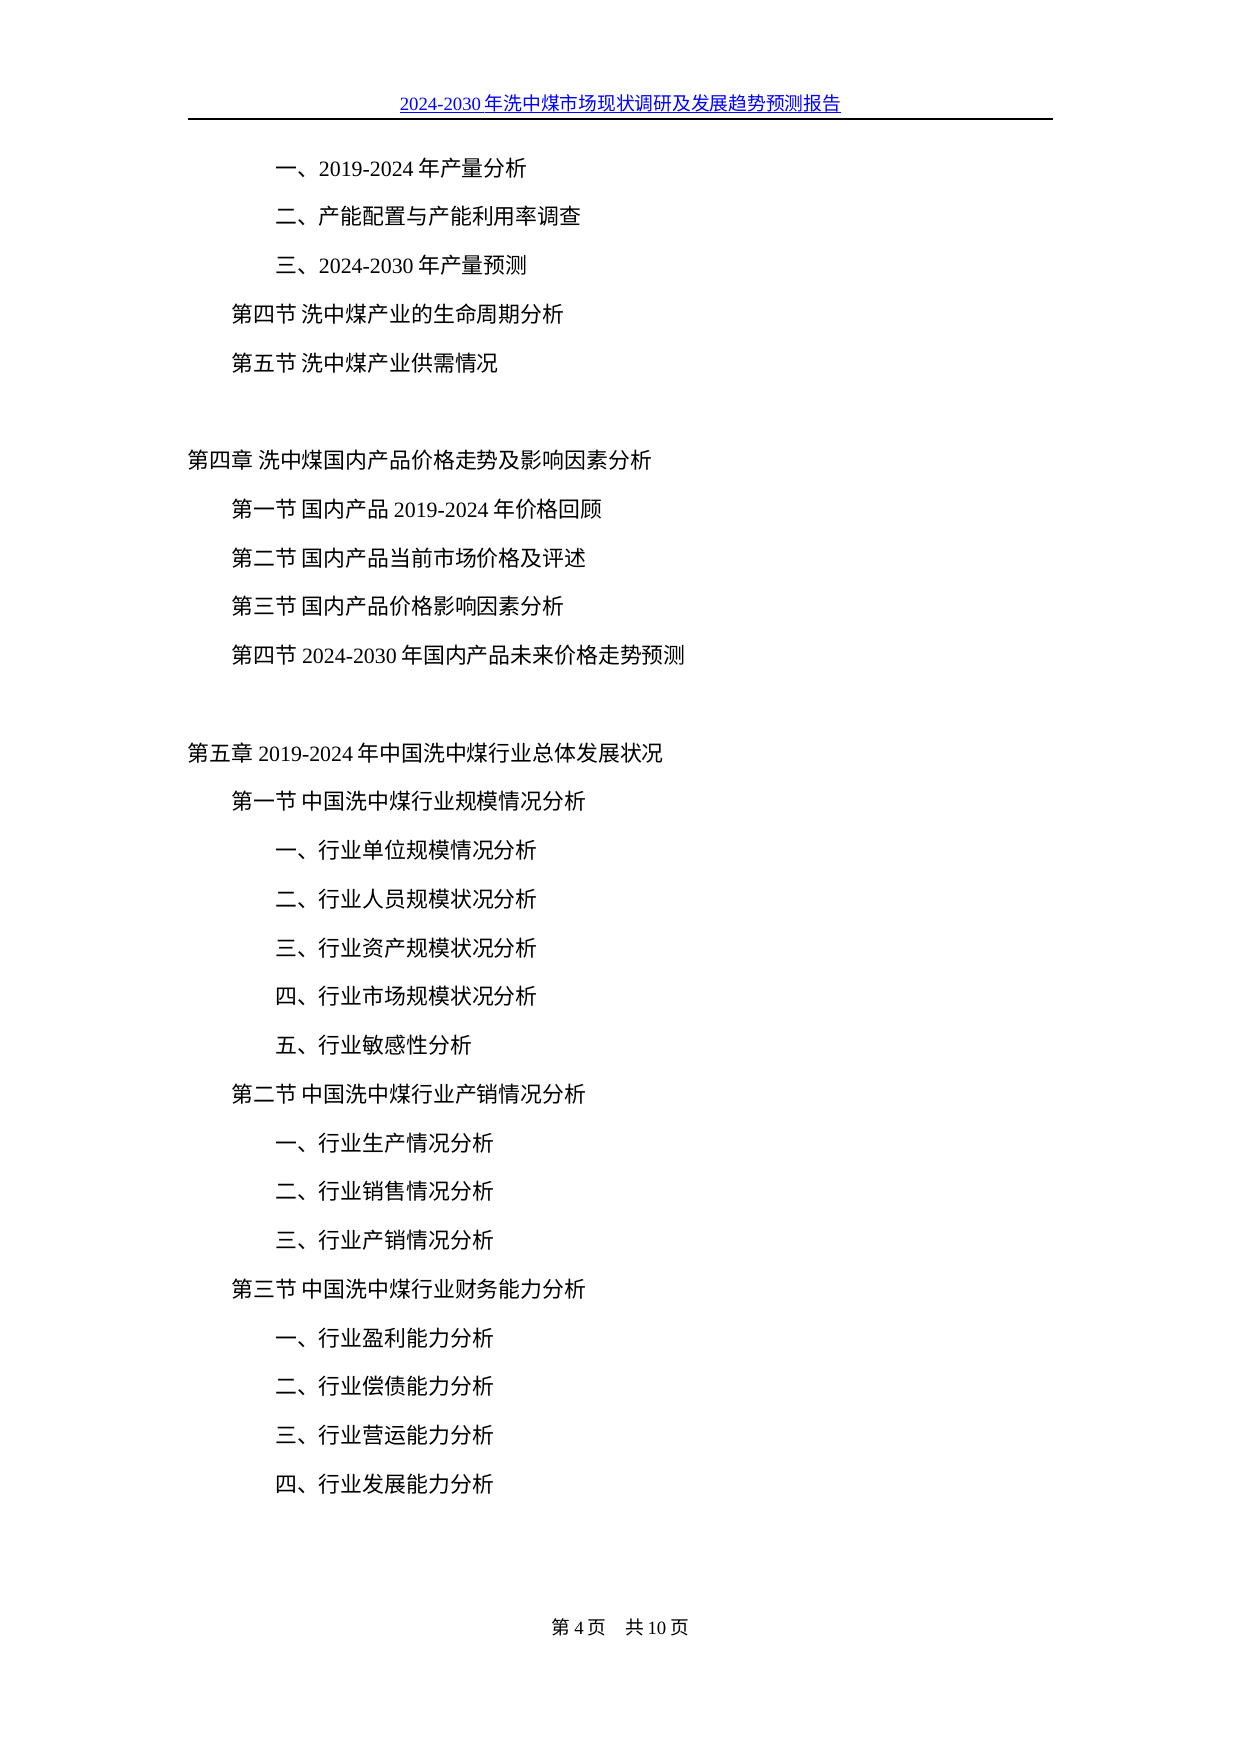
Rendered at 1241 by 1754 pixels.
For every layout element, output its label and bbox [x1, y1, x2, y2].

text [187, 150, 1053, 1499]
